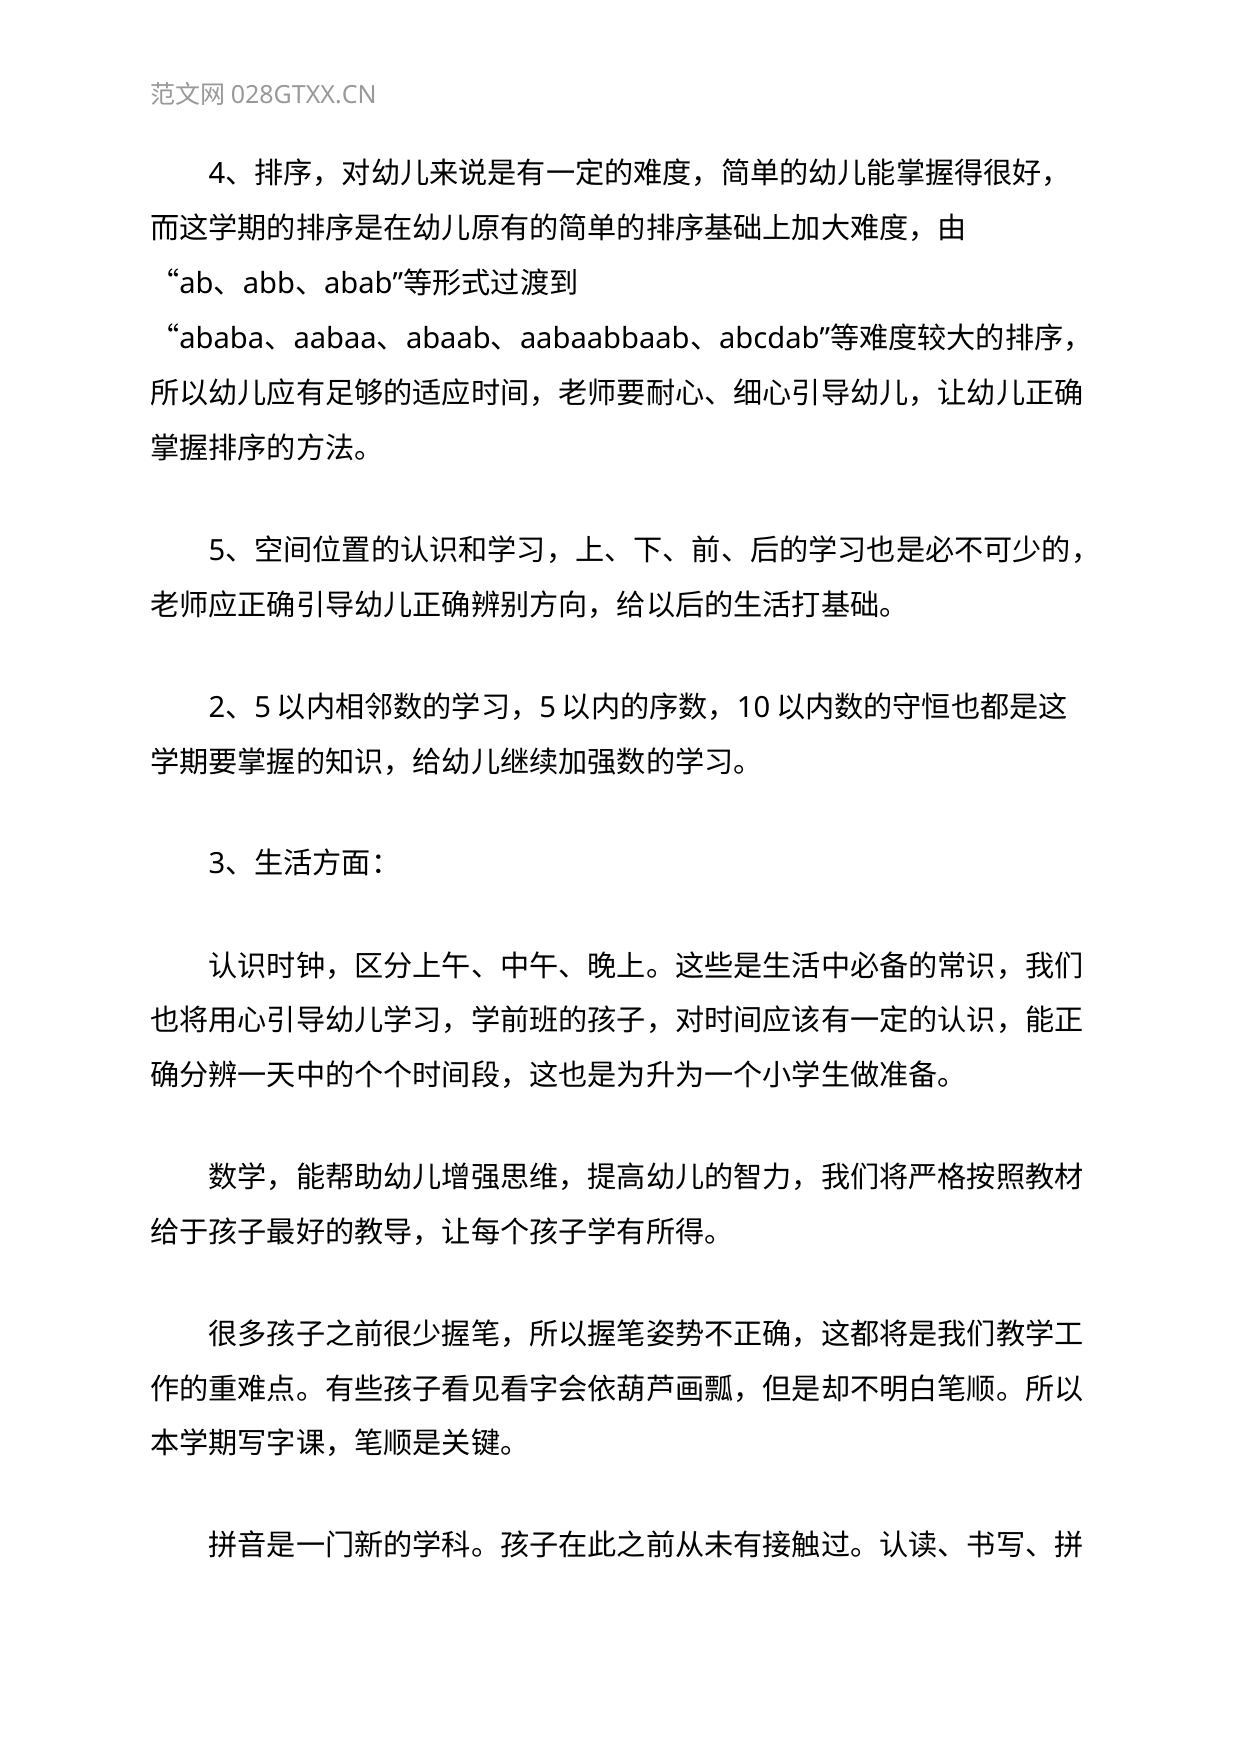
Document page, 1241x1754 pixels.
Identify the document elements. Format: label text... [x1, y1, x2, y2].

text 很多孩子之前很少握笔，所以握笔姿势不正确，这都将是我们教学工作的重难点。有些孩子看见看字会依葫芦画瓢，但是却不明白笔顺。所以本学期写字课，笔顺是关键。 [150, 1310, 1090, 1462]
text 认识时钟，区分上午、中午、晚上。这些是生活中必备的常识，我们也将用心引导幼儿学习，学前班的孩子，对时间应该有一定的认识，能正确分辨一天中的个个时间段，这也是为升为一个小学生做准备。 [150, 942, 1090, 1094]
text 5、空间位置的认识和学习，上、下、前、后的学习也是必不可少的，老师应正确引导幼儿正确辨别方向，给以后的生活打基础。 [150, 527, 1090, 624]
text 数学，能帮助幼儿增强思维，提高幼儿的智力，我们将严格按照教材给于孩子最好的教导，让每个孩子学有所得。 [150, 1154, 1090, 1251]
text 2、5以内相邻数的学习，5以内的序数，10以内数的守恒也都是这学期要掌握的知识，给幼儿继续加强数的学习。 [150, 683, 1090, 781]
text 3、生活方面： [150, 840, 1090, 882]
text 4、排序，对幼儿来说是有一定的难度，简单的幼儿能掌握得很好，而这学期的排序是在幼儿原有的简单的排序基础上加大难度，由“ab、abb、abab”等形式过渡到“ababa、aabaa、abaab、aabaabbaab、abcdab”等难度较大的排序，所以幼儿应有足够的适应时间，老师要耐心、细心引导幼儿，让幼儿正确掌握排序的方法。 [150, 150, 1090, 467]
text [150, 1522, 1090, 1564]
